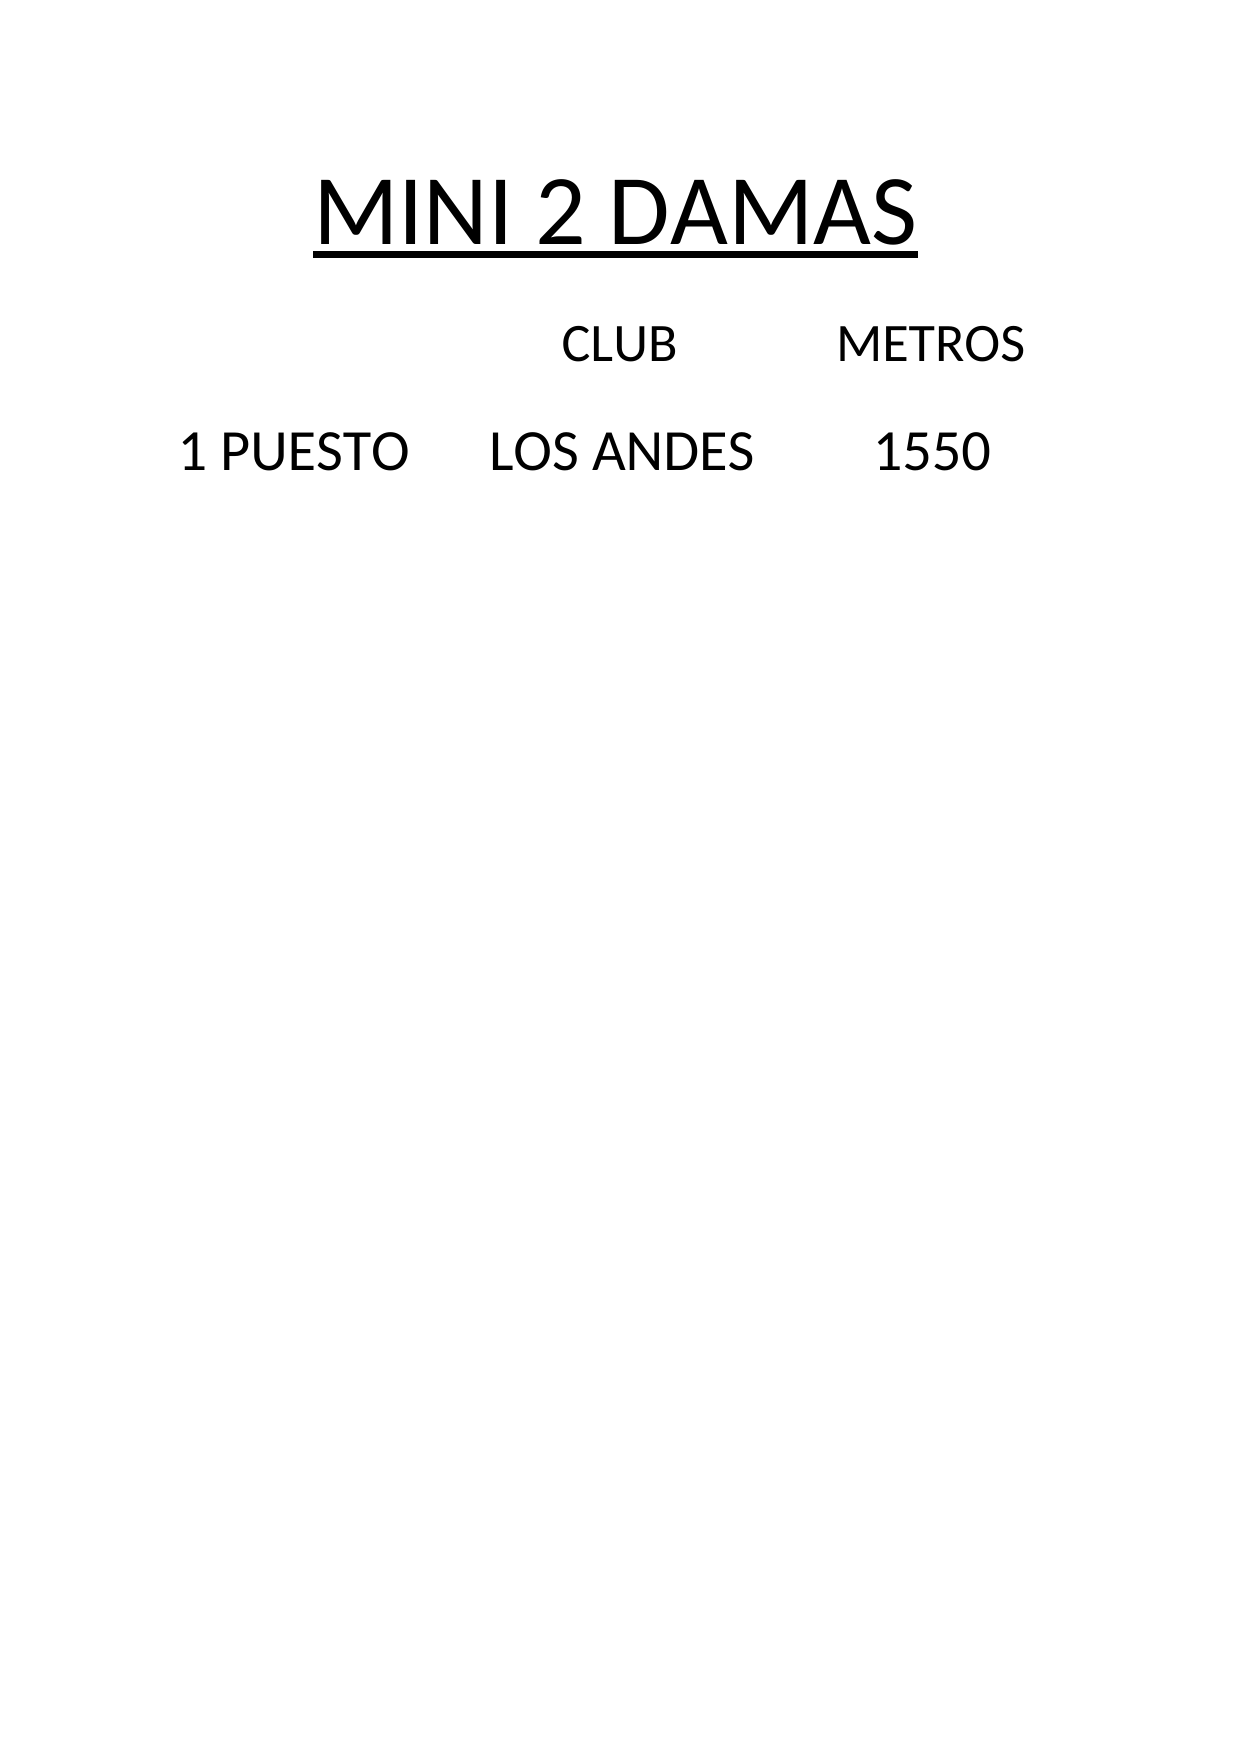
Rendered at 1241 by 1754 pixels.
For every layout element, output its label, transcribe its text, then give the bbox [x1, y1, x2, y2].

text 1 PUESTO LOS ANDES 1550 [177, 414, 1063, 485]
text CLUB METROS [177, 309, 1063, 375]
text MINI 2 DAMAS [177, 148, 1063, 270]
